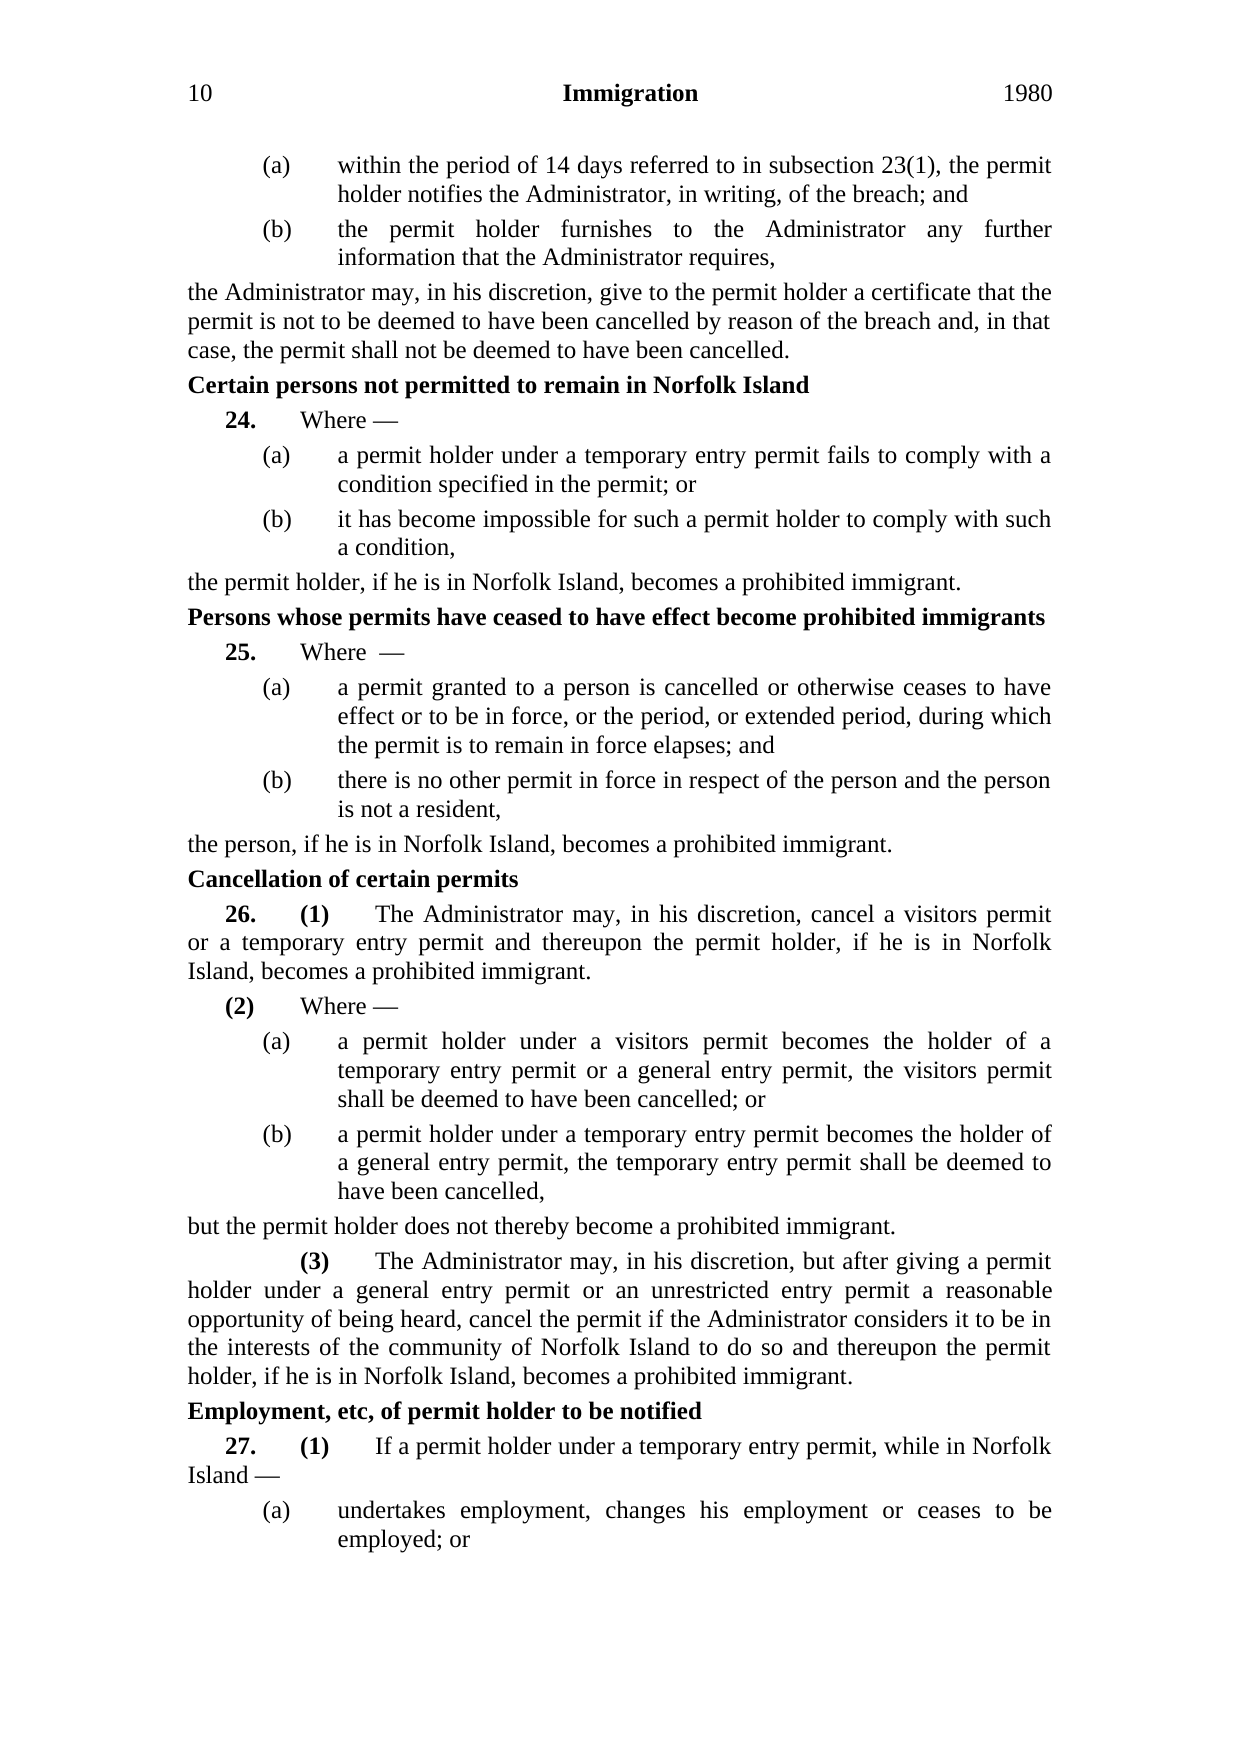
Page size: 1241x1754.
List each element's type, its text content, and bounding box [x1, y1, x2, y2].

text (b) there is no other permit in force in respect of the person and the person is not a resident, [262, 765, 1053, 822]
text (a) within the period of 14 days referred to in subsection 23(1), the permit holder notifies the Administrator, in writing, of the breach; and [262, 150, 1053, 207]
text (b) a permit holder under a temporary entry permit becomes the holder of a general entry permit, the temporary entry permit shall be deemed to have been cancelled, [262, 1119, 1053, 1205]
text 24. Where — [187, 405, 1053, 434]
text (a) a permit granted to a person is cancelled or otherwise ceases to have effect or to be in force, or the period, or extended period, during which the permit is to remain in force elapses; and [262, 672, 1053, 759]
text (2) Where — [187, 991, 1053, 1020]
text (b) it has become impossible for such a permit holder to comply with such a condition, [262, 504, 1053, 561]
text (a) a permit holder under a temporary entry permit fails to comply with a condition specified in the permit; or [262, 440, 1053, 497]
subtitle Persons whose permits have ceased to have effect become prohibited immigrants [187, 602, 1053, 631]
text (3) The Administrator may, in his discretion, but after giving a permit holder under a general entry permit or an unrestricted entry permit a reasonable opportunity of being heard, cancel the permit if the Administrator considers it to be in the interests of the community of Norfolk Island to do so and thereupon the permit holder, if he is in Norfolk Island, becomes a prohibited immigrant. [187, 1246, 1053, 1390]
text 27. (1) If a permit holder under a temporary entry permit, while in — [187, 1431, 1053, 1489]
subtitle Cancellation of certain permits [187, 864, 1053, 892]
text the person, if he is in , becomes a prohibited immigrant. [187, 829, 1053, 857]
subtitle Certain persons not permitted to remain in [187, 370, 1053, 399]
text but the permit holder does not thereby become a prohibited immigrant. [187, 1211, 1053, 1240]
text the permit holder, if he is in , becomes a prohibited immigrant. [187, 567, 1053, 596]
text the Administrator may, in his discretion, give to the permit holder a certificate that the permit is not to be deemed to have been cancelled by reason of the breach and, in that case, the permit shall not be deemed to have been cancelled. [187, 277, 1053, 364]
subtitle Employment, etc, of permit holder to be notified [187, 1396, 1053, 1425]
text (a) a permit holder under a visitors permit becomes the holder of a temporary entry permit or a general entry permit, the visitors permit shall be deemed to have been cancelled; or [262, 1026, 1053, 1112]
text 25. Where — [187, 637, 1053, 666]
text (b) the permit holder furnishes to the Administrator any further information that the Administrator requires, [262, 214, 1053, 271]
text (a) undertakes employment, changes his employment or ceases to be employed; or [262, 1495, 1053, 1552]
text 26. (1) The Administrator may, in his discretion, cancel a visitors permit or a temporary entry permit and thereupon the permit holder, if he is in , becomes a prohibited immigrant. [187, 899, 1053, 985]
